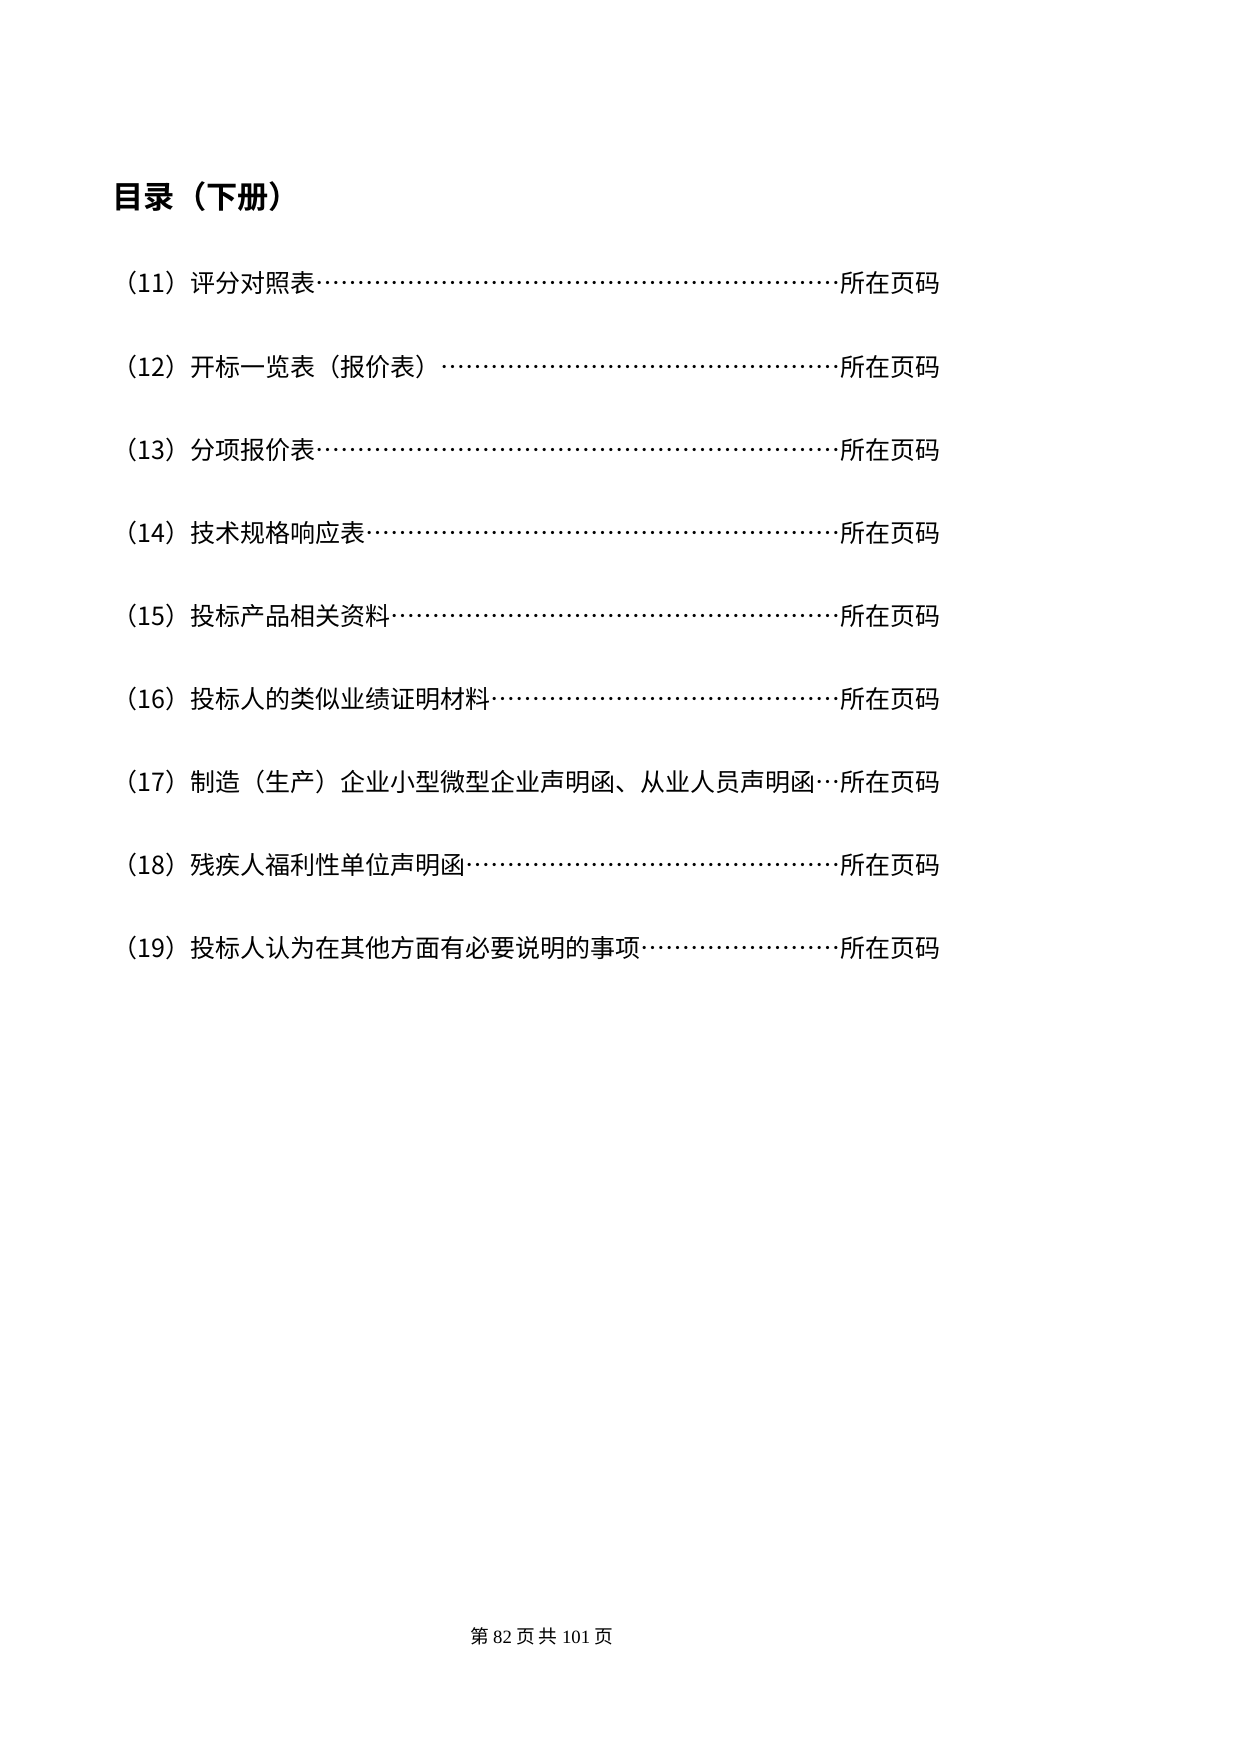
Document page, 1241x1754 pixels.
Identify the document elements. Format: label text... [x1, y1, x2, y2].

list 分项报价表………………………………………………………所在页码 [112, 416, 1128, 481]
list 制造（生产）企业小型微型企业声明函、从业人员声明函…所在页码 [112, 748, 1128, 813]
list 残疾人福利性单位声明函………………………………………所在页码 [112, 831, 1128, 896]
title 目录（下册） [112, 162, 1128, 227]
list 技术规格响应表…………………………………………………所在页码 [112, 499, 1128, 564]
list 评分对照表………………………………………………………所在页码 [112, 249, 1128, 314]
list 开标一览表（报价表）…………………………………………所在页码 [112, 333, 1128, 398]
list 投标人认为在其他方面有必要说明的事项……………………所在页码 [112, 914, 1128, 979]
list 投标人的类似业绩证明材料……………………………………所在页码 [112, 665, 1128, 730]
list 投标产品相关资料………………………………………………所在页码 [112, 582, 1128, 647]
